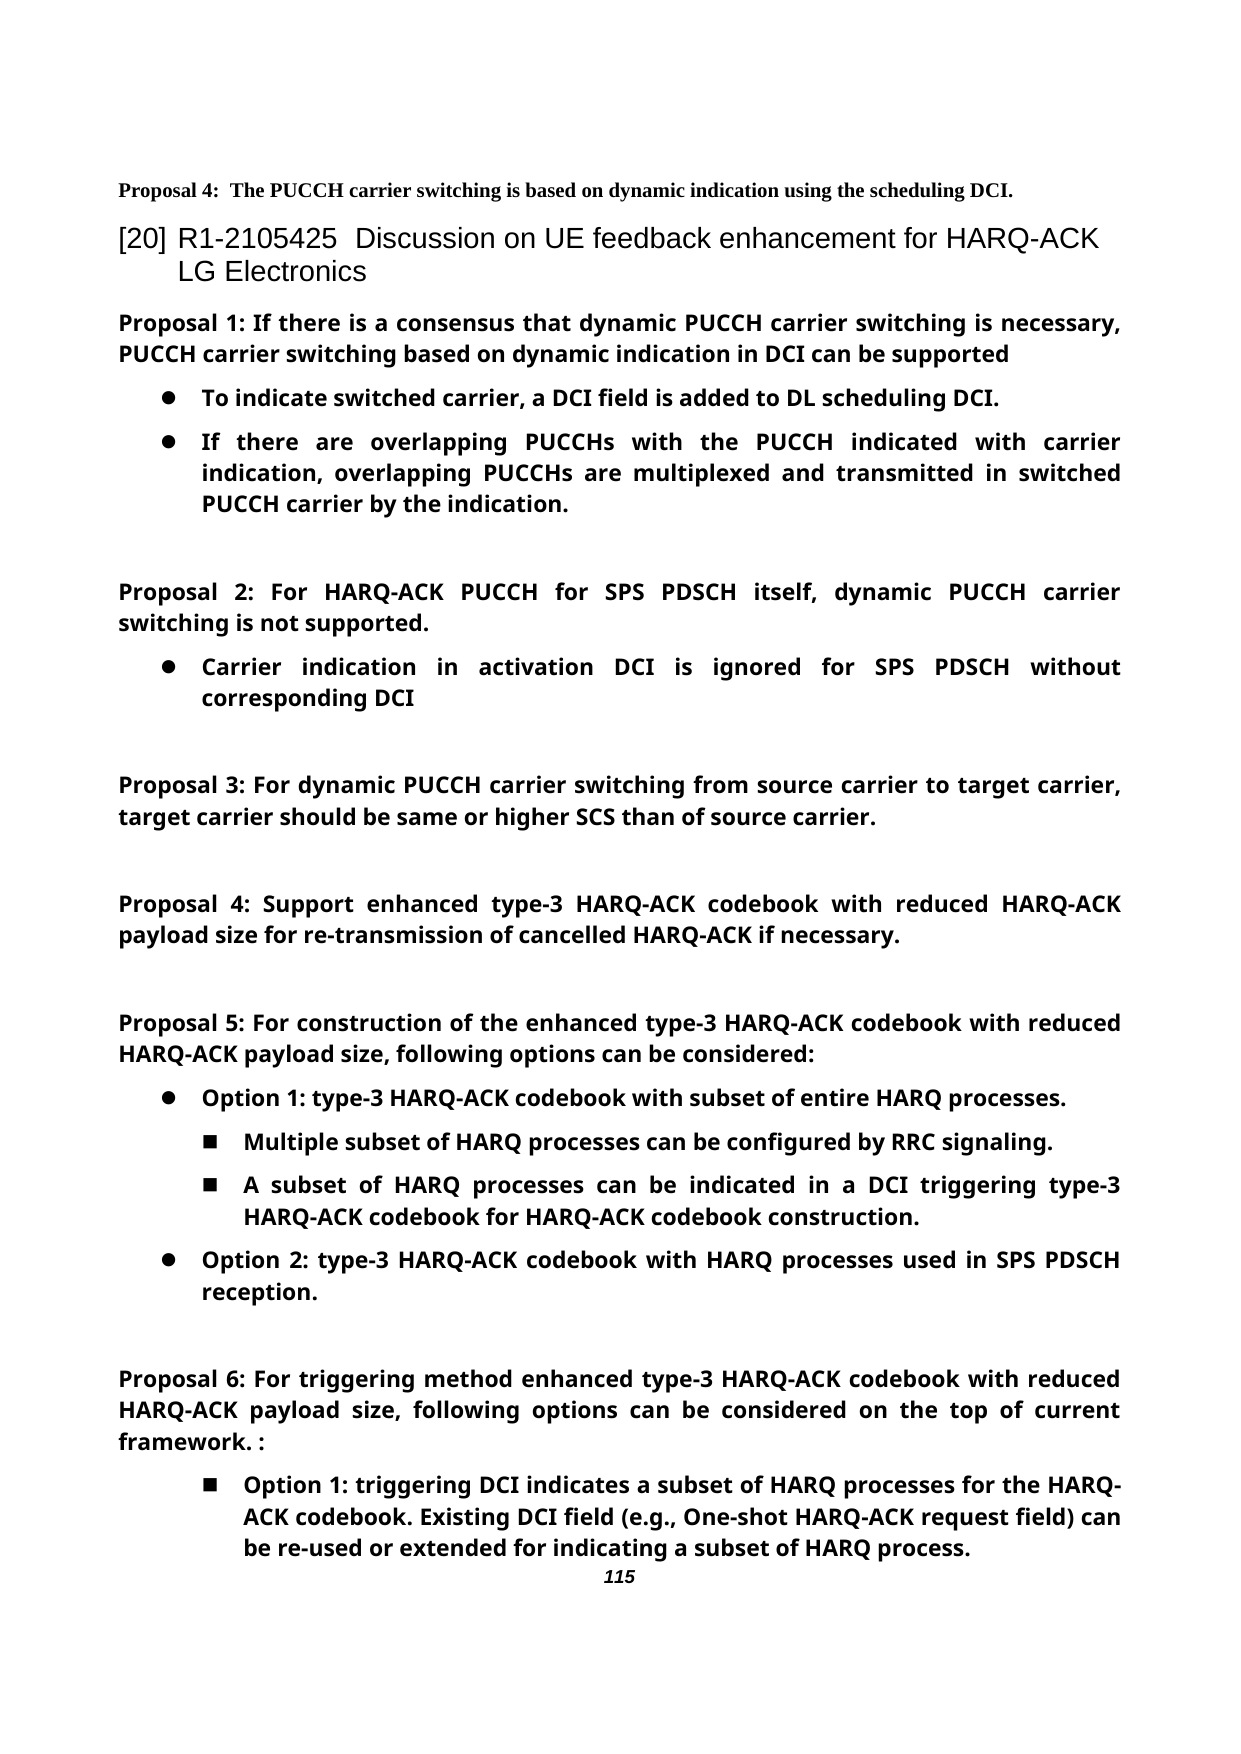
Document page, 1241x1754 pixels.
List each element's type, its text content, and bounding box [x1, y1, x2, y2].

subtitle R1-2105425 Discussion on UE feedback enhancement for HARQ-ACK LG Electronics [118, 221, 1122, 288]
list To indicate switched carrier, a DCI field is added to DL scheduling DCI. [160, 382, 1122, 413]
list Option 2: type-3 HARQ-ACK codebook with HARQ processes used in SPS PDSCH reception. [160, 1244, 1122, 1307]
list Multiple subset of HARQ processes can be configured by RRC signaling. [201, 1125, 1122, 1157]
text Proposal 6: For triggering method enhanced type-3 HARQ-ACK codebook with reduced HARQ-ACK payload size, following options can be considered on the top of current framework. : [118, 1363, 1122, 1457]
text Proposal 2: For HARQ-ACK PUCCH for SPS PDSCH itself, dynamic PUCCH carrier switching is not supported. [118, 575, 1122, 638]
text Proposal 4: The PUCCH carrier switching is based on dynamic indication using the scheduling DCI. [118, 178, 1122, 202]
list Option 1: type-3 HARQ-ACK codebook with subset of entire HARQ processes. [160, 1082, 1122, 1113]
text Proposal 3: For dynamic PUCCH carrier switching from source carrier to target carrier, target carrier should be same or higher SCS than of source carrier. [118, 769, 1122, 832]
text Proposal 5: For construction of the enhanced type-3 HARQ-ACK codebook with reduced HARQ-ACK payload size, following options can be considered: [118, 1007, 1122, 1069]
list Carrier indication in activation DCI is ignored for SPS PDSCH without corresponding DCI [160, 650, 1122, 713]
list A subset of HARQ processes can be indicated in a DCI triggering type-3 HARQ-ACK codebook for HARQ-ACK codebook construction. [201, 1169, 1122, 1232]
text Proposal 4: Support enhanced type-3 HARQ-ACK codebook with reduced HARQ-ACK payload size for re-transmission of cancelled HARQ-ACK if necessary. [118, 888, 1122, 950]
list Option 1: triggering DCI indicates a subset of HARQ processes for the HARQ-ACK codebook. Existing DCI field (e.g., One-shot HARQ-ACK request field) can be re-used or extended for indicating a subset of HARQ process. [201, 1469, 1122, 1563]
text Proposal 1: If there is a consensus that dynamic PUCCH carrier switching is necessary, PUCCH carrier switching based on dynamic indication in DCI can be supported [118, 307, 1122, 369]
list If there are overlapping PUCCHs with the PUCCH indicated with carrier indication, overlapping PUCCHs are multiplexed and transmitted in switched PUCCH carrier by the indication. [160, 425, 1122, 519]
